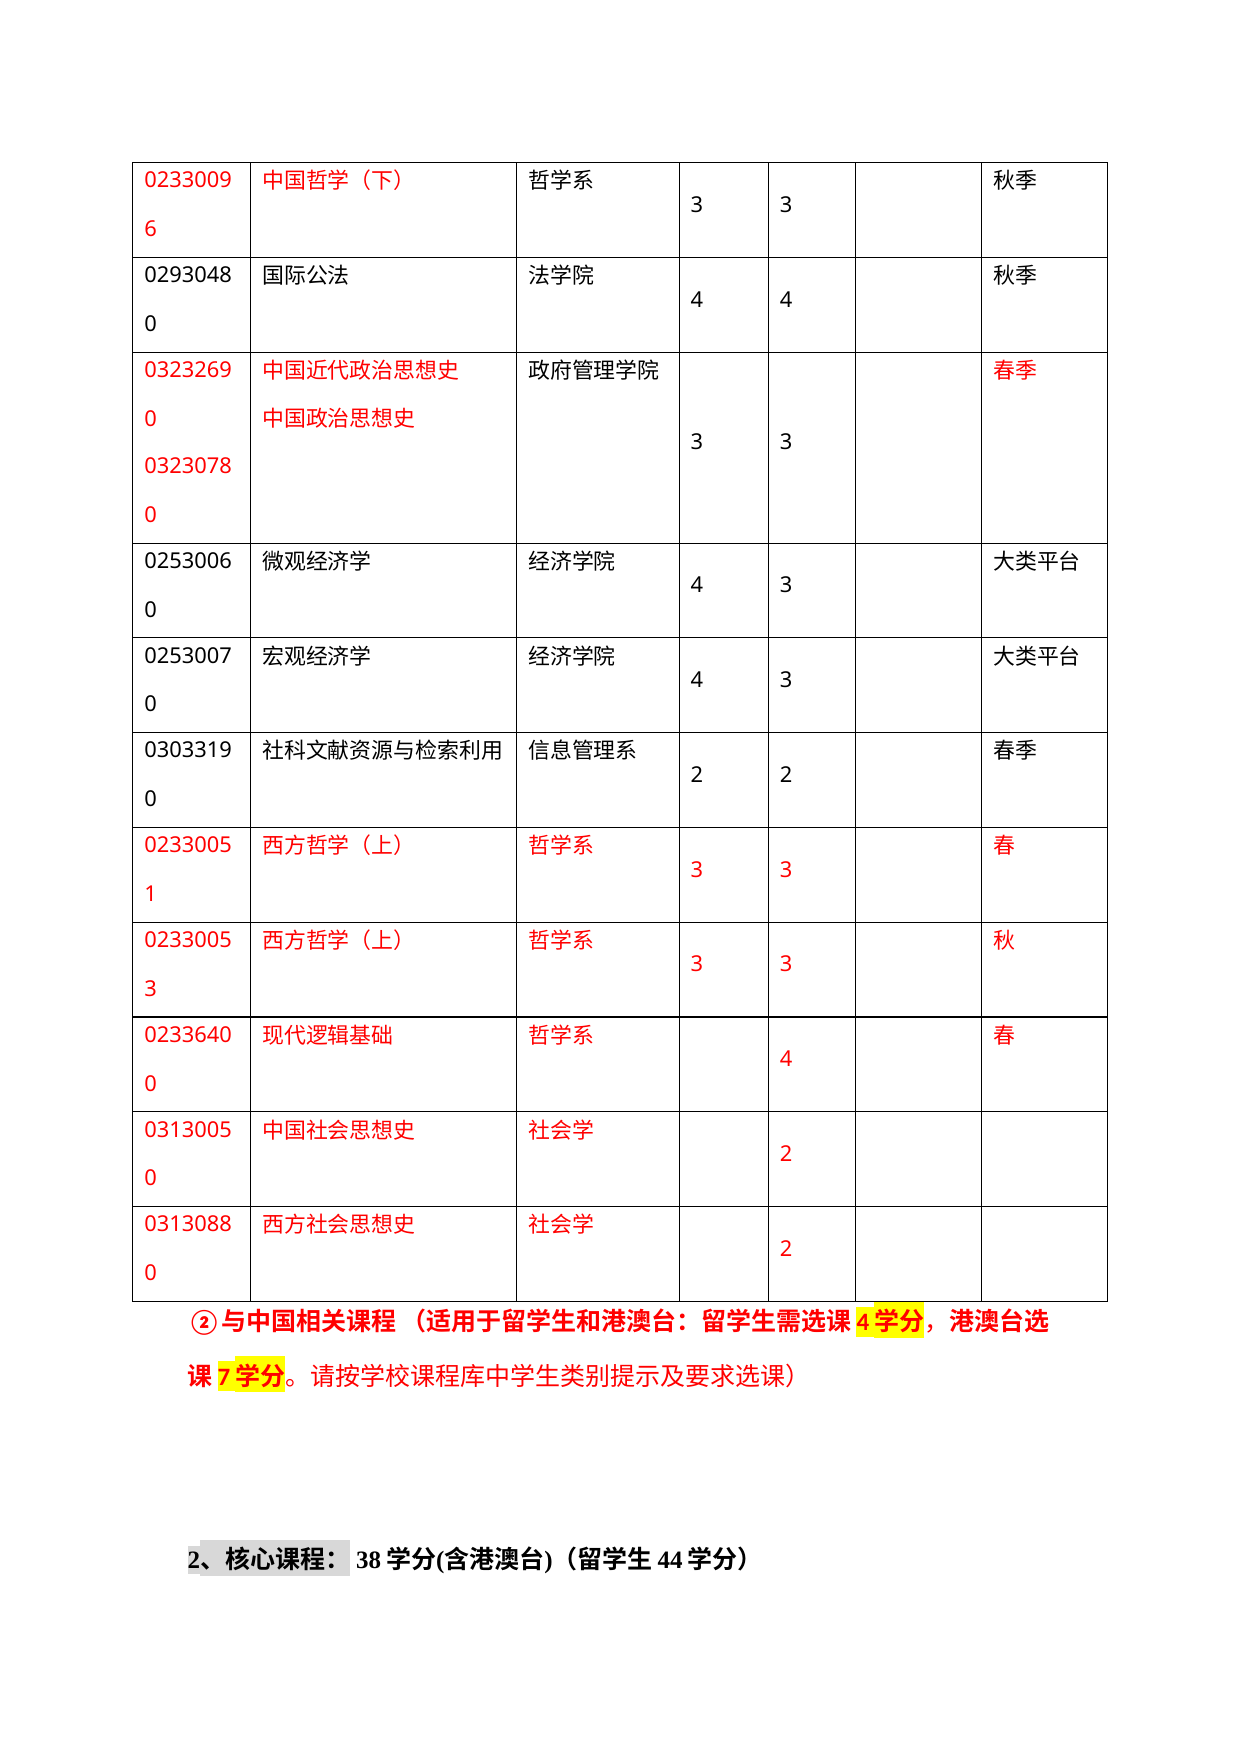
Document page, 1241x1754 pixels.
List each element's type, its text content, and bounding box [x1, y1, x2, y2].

table_cell 社科文献资源与检索利用 [251, 733, 516, 827]
table_cell 微观经济学 [251, 544, 516, 637]
table_cell 3 [680, 353, 768, 542]
table_cell 02930480 [133, 258, 250, 352]
table_cell [680, 1207, 768, 1301]
text ②与中国相关课程 （适用于留学生和港澳台：留学生需选课4学分，港澳台选课7学分。请按学校课程库中学生类别提示及要求选课） [187, 1302, 1053, 1392]
table_cell 哲学系 [517, 923, 679, 1016]
table_cell [856, 1018, 981, 1111]
table_cell 宏观经济学 [251, 638, 516, 732]
table_cell [856, 638, 981, 732]
table_cell 社会学 [517, 1207, 679, 1301]
table_cell 西方社会思想史 [251, 1207, 516, 1301]
table_cell 社会学 [517, 1112, 679, 1206]
table_cell 4 [680, 638, 768, 732]
table_cell 03130880 [133, 1207, 250, 1301]
table_cell 3 [680, 923, 768, 1016]
table_cell 3 [769, 353, 855, 542]
table_cell 4 [680, 258, 768, 352]
table_cell 2 [769, 733, 855, 827]
table_cell 现代逻辑基础 [251, 1018, 516, 1111]
table_cell 02330096 [133, 163, 250, 257]
table_cell 哲学系 [517, 1018, 679, 1111]
table_cell 2 [769, 1112, 855, 1206]
table_cell 西方哲学（上） [251, 828, 516, 922]
table_cell 3 [769, 923, 855, 1016]
table_cell 4 [680, 544, 768, 637]
table_cell 春季 [982, 353, 1107, 542]
table_cell 秋 [982, 923, 1107, 1016]
table_cell 4 [769, 1018, 855, 1111]
table_cell 2 [680, 733, 768, 827]
table_cell [856, 1112, 981, 1206]
text 2、核心课程： 38学分(含港澳台)（留学生44学分） [350, 1540, 1053, 1576]
table_cell 哲学系 [517, 828, 679, 922]
table_cell 3 [769, 828, 855, 922]
table_cell [982, 1112, 1107, 1206]
table_cell [856, 353, 981, 542]
table_cell 哲学系 [517, 163, 679, 257]
table_cell [856, 258, 981, 352]
table_cell 2 [769, 1207, 855, 1301]
table_cell 春 [982, 828, 1107, 922]
table_cell 中国社会思想史 [251, 1112, 516, 1206]
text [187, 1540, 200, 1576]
table_cell 秋季 [982, 258, 1107, 352]
table_cell 4 [769, 258, 855, 352]
table_cell [856, 544, 981, 637]
table_cell 3 [769, 638, 855, 732]
table_cell 春 [982, 1018, 1107, 1111]
table_cell 法学院 [517, 258, 679, 352]
table_cell 03033190 [133, 733, 250, 827]
table_cell 经济学院 [517, 544, 679, 637]
table_cell [680, 1018, 768, 1111]
table_cell 信息管理系 [517, 733, 679, 827]
table_cell 3 [680, 163, 768, 257]
table_cell 大类平台 [982, 544, 1107, 637]
table_cell 3 [769, 544, 855, 637]
table_cell 3 [680, 828, 768, 922]
table_cell 国际公法 [251, 258, 516, 352]
table_cell [856, 828, 981, 922]
table_cell 西方哲学（上） [251, 923, 516, 1016]
table_cell 政府管理学院 [517, 353, 679, 542]
table_cell 03130050 [133, 1112, 250, 1206]
table_cell 中国哲学（下） [251, 163, 516, 257]
table_cell 大类平台 [982, 638, 1107, 732]
table_cell [856, 1207, 981, 1301]
table_cell 02330051 [133, 828, 250, 922]
table_cell [856, 163, 981, 257]
table_cell 春季 [982, 733, 1107, 827]
table_cell 秋季 [982, 163, 1107, 257]
table_cell [680, 1112, 768, 1206]
table_cell [856, 733, 981, 827]
table_cell 03232690 03230780 [133, 353, 250, 542]
table_cell [856, 923, 981, 1016]
table_cell 02330053 [133, 923, 250, 1016]
table_cell 02530060 [133, 544, 250, 637]
table_cell 02530070 [133, 638, 250, 732]
table_cell 中国近代政治思想史 中国政治思想史 [251, 353, 516, 542]
table_cell 经济学院 [517, 638, 679, 732]
table_cell 3 [769, 163, 855, 257]
table_cell 02336400 [133, 1018, 250, 1111]
table_cell [982, 1207, 1107, 1301]
